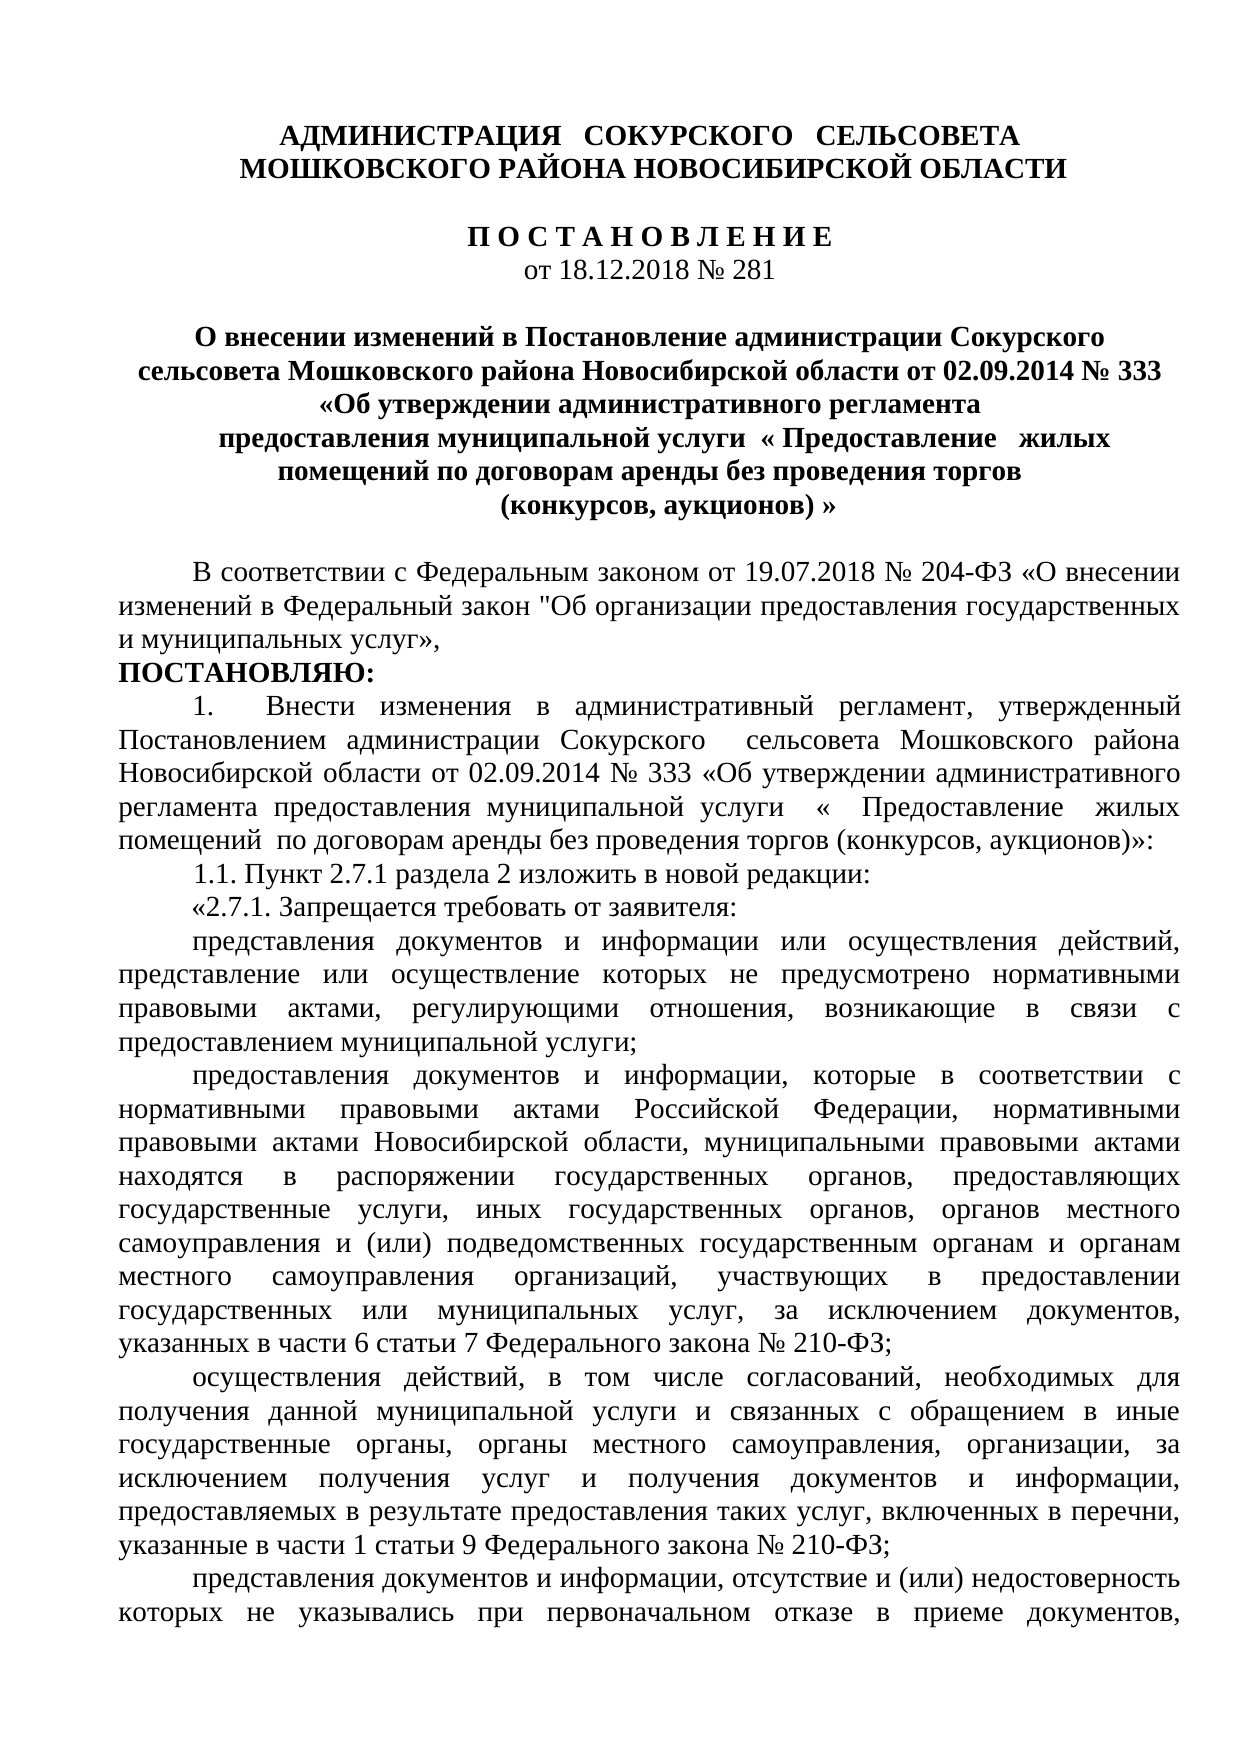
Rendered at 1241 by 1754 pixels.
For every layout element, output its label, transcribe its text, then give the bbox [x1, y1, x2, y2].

text (конкурсов, аукционов) » [118, 487, 1181, 521]
text предоставления муниципальной услуги « Предоставление жилых помещений по договорам аренды без проведения торгов [118, 420, 1181, 487]
text АДМИНИСТРАЦИЯ СОКУРСКОГО СЕЛЬСОВЕТА [118, 118, 1181, 152]
text предоставления документов и информации, которые в соответствии с нормативными правовыми актами Российской Федерации, нормативными правовыми актами Новосибирской области, муниципальными правовыми актами находятся в распоряжении государственных органов, предоставляющих государственные услуги, иных государственных органов, органов местного самоуправления и (или) подведомственных государственным органам и органам местного самоуправления организаций, участвующих в предоставлении государственных или муниципальных услуг, за исключением документов, указанных в части 6 статьи 7 Федерального закона № 210-ФЗ; [118, 1057, 1181, 1359]
text ПОСТАНОВЛЯЮ: [118, 655, 1181, 688]
list 1.1. Пункт 2.7.1 раздела 2 изложить в новой редакции: [193, 856, 1181, 889]
text «2.7.1. Запрещается требовать от заявителя: [118, 889, 1181, 923]
text осуществления действий, в том числе согласований, необходимых для получения данной муниципальной услуги и связанных с обращением в иные государственные органы, органы местного самоуправления, организации, за исключением получения услуг и получения документов и информации, предоставляемых в результате предоставления таких услуг, включенных в перечни, указанные в части 1 статьи 9 Федерального закона № 210-ФЗ; [118, 1359, 1181, 1560]
text П О С Т А Н О В Л Е Н И Е [118, 219, 1181, 252]
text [118, 1560, 1181, 1627]
text О внесении изменений в Постановление администрации Сокурского сельсовета Мошковского района Новосибирской области от 02.09.2014 № 333 «Об утверждении административного регламента [118, 319, 1181, 420]
list Внести изменения в административный регламент, утвержденный Постановлением администрации Сокурского сельсовета Мошковского района Новосибирской области от 02.09.2014 № 333 «Об утверждении административного регламента предоставления муниципальной услуги « Предоставление жилых помещений по договорам аренды без проведения торгов (конкурсов, аукционов)»: [118, 688, 1181, 856]
text от 18.12.2018 № 281 [118, 252, 1181, 286]
text В соответствии с Федеральным законом от 19.07.2018 № 204-ФЗ «О внесении изменений в Федеральный закон "Об организации предоставления государственных и муниципальных услуг», [118, 554, 1181, 655]
text МОШКОВСКОГО РАЙОНА НОВОСИБИРСКОЙ ОБЛАСТИ [118, 152, 1181, 185]
text представления документов и информации или осуществления действий, представление или осуществление которых не предусмотрено нормативными правовыми актами, регулирующими отношения, возникающие в связи с предоставлением муниципальной услуги; [118, 923, 1181, 1057]
